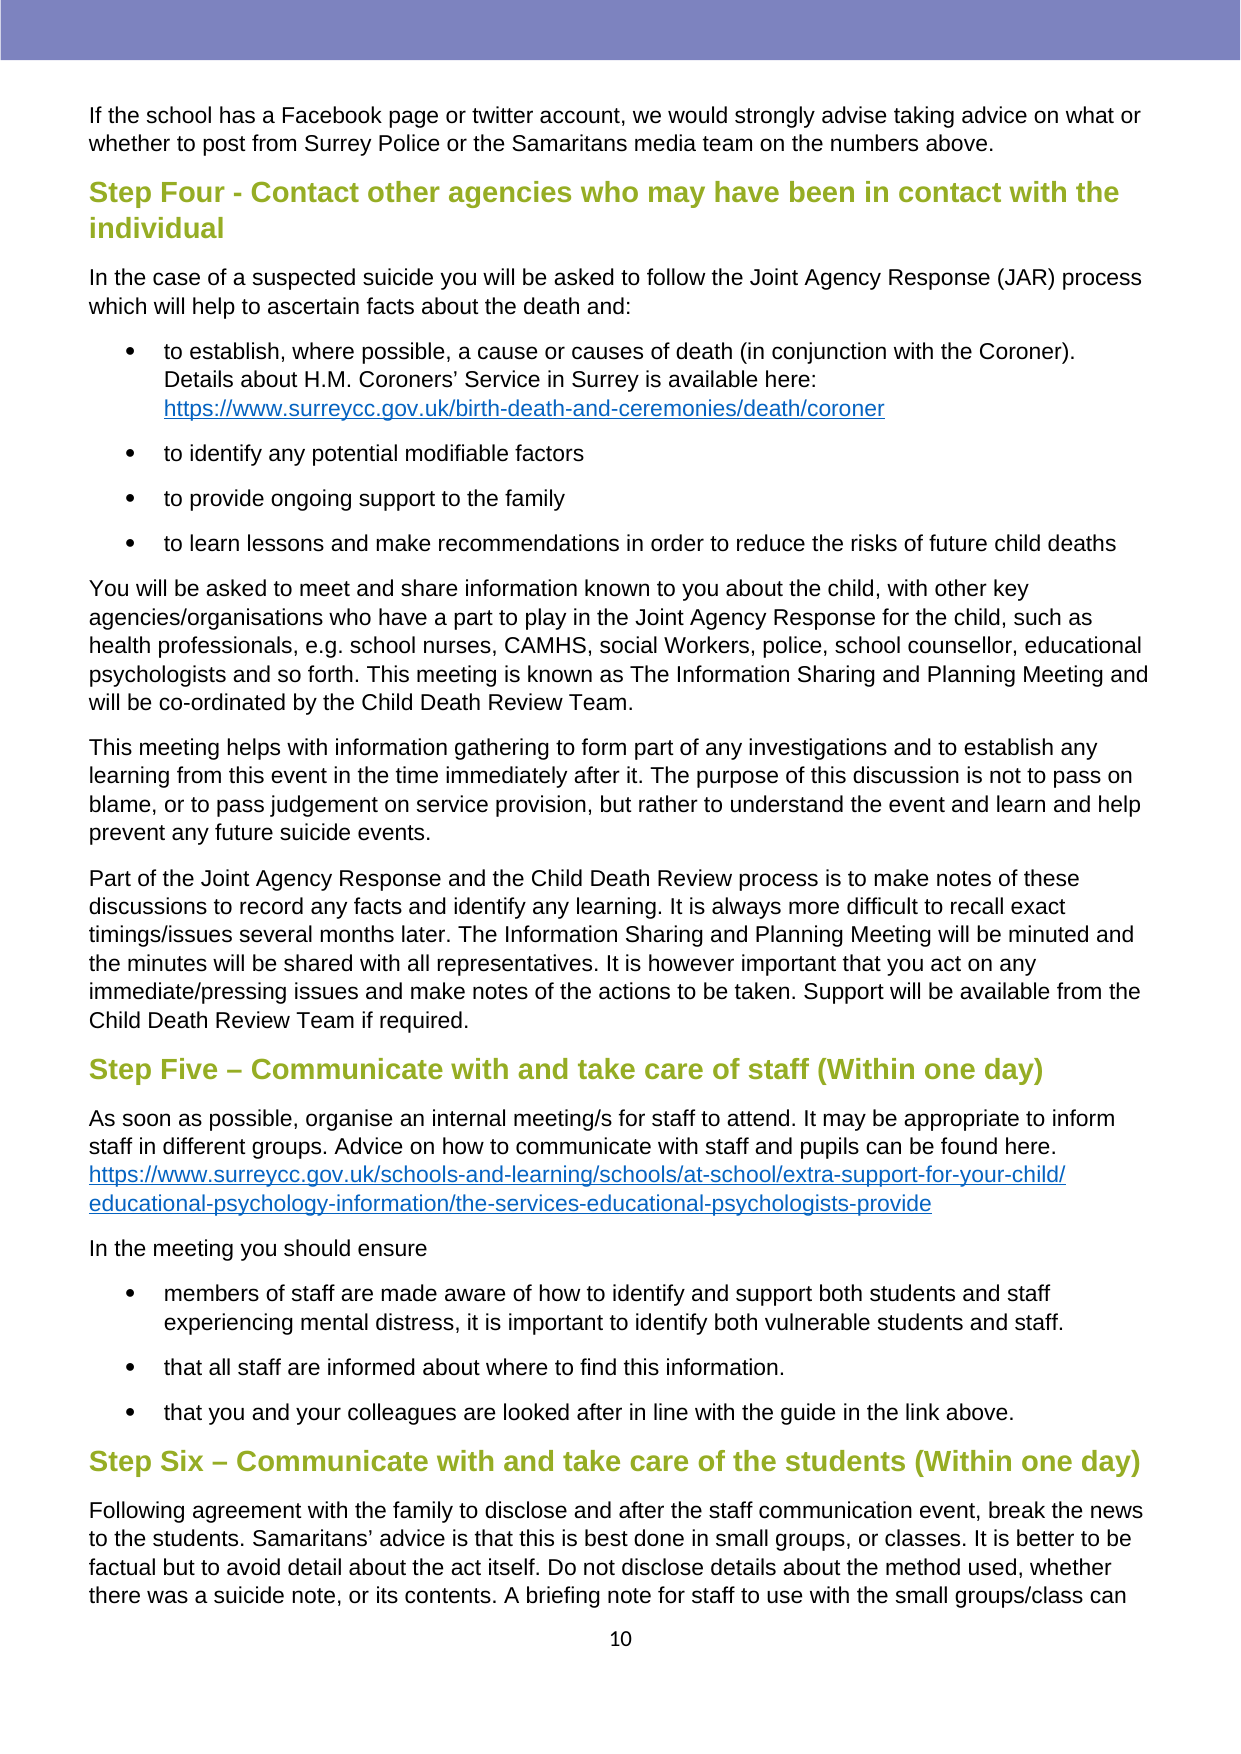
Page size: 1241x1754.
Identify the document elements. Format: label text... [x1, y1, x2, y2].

text Step Four - Contact other agencies who may have been in contact with the individual [89, 175, 1152, 245]
text Part of the Joint Agency Response and the Child Death Review process is to make notes of these discussions to record any facts and identify any learning. It is always more difficult to recall exact timings/issues several months later. The Information Sharing and Planning Meeting will be minuted and the minutes will be shared with all representatives. It is however important that you act on any immediate/pressing issues and make notes of the actions to be taken. Support will be available from the Child Death Review Team if required. [89, 864, 1152, 1033]
text In the meeting you should ensure [89, 1235, 1152, 1261]
list that you and your colleagues are looked after in line with the guide in the link above. [126, 1399, 1152, 1425]
list to provide ongoing support to the family [126, 485, 1152, 511]
text In the case of a suspected suicide you will be asked to follow the Joint Agency Response (JAR) process which will help to ascertain facts about the death and: [89, 264, 1152, 319]
text You will be asked to meet and share information known to you about the child, with other key agencies/organisations who have a part to play in the Joint Agency Response for the child, such as health professionals, e.g. school nurses, CAMHS, social Workers, police, school counsellor, educational psychologists and so forth. This meeting is known as The Information Sharing and Planning Meeting and will be co-ordinated by the Child Death Review Team. [89, 575, 1152, 715]
list that all staff are informed about where to find this information. [126, 1354, 1152, 1380]
text If the school has a Facebook page or twitter account, we would strongly advise taking advice on what or whether to post from Surrey Police or the Samaritans media team on the numbers above. [89, 102, 1152, 157]
list to establish, where possible, a cause or causes of death (in conjunction with the Coroner). Details about H.M. Coroners’ Service in Surrey is available here: https://www.surreycc.gov.uk/birth-death-and-ceremonies/death/coroner [126, 338, 1152, 421]
list members of staff are made aware of how to identify and support both students and staff experiencing mental distress, it is important to identify both vulnerable students and staff. [126, 1280, 1152, 1335]
text Step Six – Communicate with and take care of the students (Within one day) [89, 1444, 1152, 1477]
text As soon as possible, organise an internal meeting/s for staff to attend. It may be appropriate to inform staff in different groups. Advice on how to communicate with staff and pupils can be found here. https://www.surreycc.gov.uk/schools-and-learning/schools/at-school/extra-support-for-your-child/educational-psychology-information/the-services-educational-psychologists-provide [89, 1104, 1152, 1216]
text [89, 1497, 1152, 1608]
list to learn lessons and make recommendations in order to reduce the risks of future child deaths [126, 530, 1152, 556]
list to identify any potential modifiable factors [126, 440, 1152, 466]
text This meeting helps with information gathering to form part of any investigations and to establish any learning from this event in the time immediately after it. The purpose of this discussion is not to pass on blame, or to pass judgement on service provision, but rather to understand the event and learn and help prevent any future suicide events. [89, 734, 1152, 846]
text Step Five – Communicate with and take care of staff (Within one day) [89, 1052, 1152, 1085]
